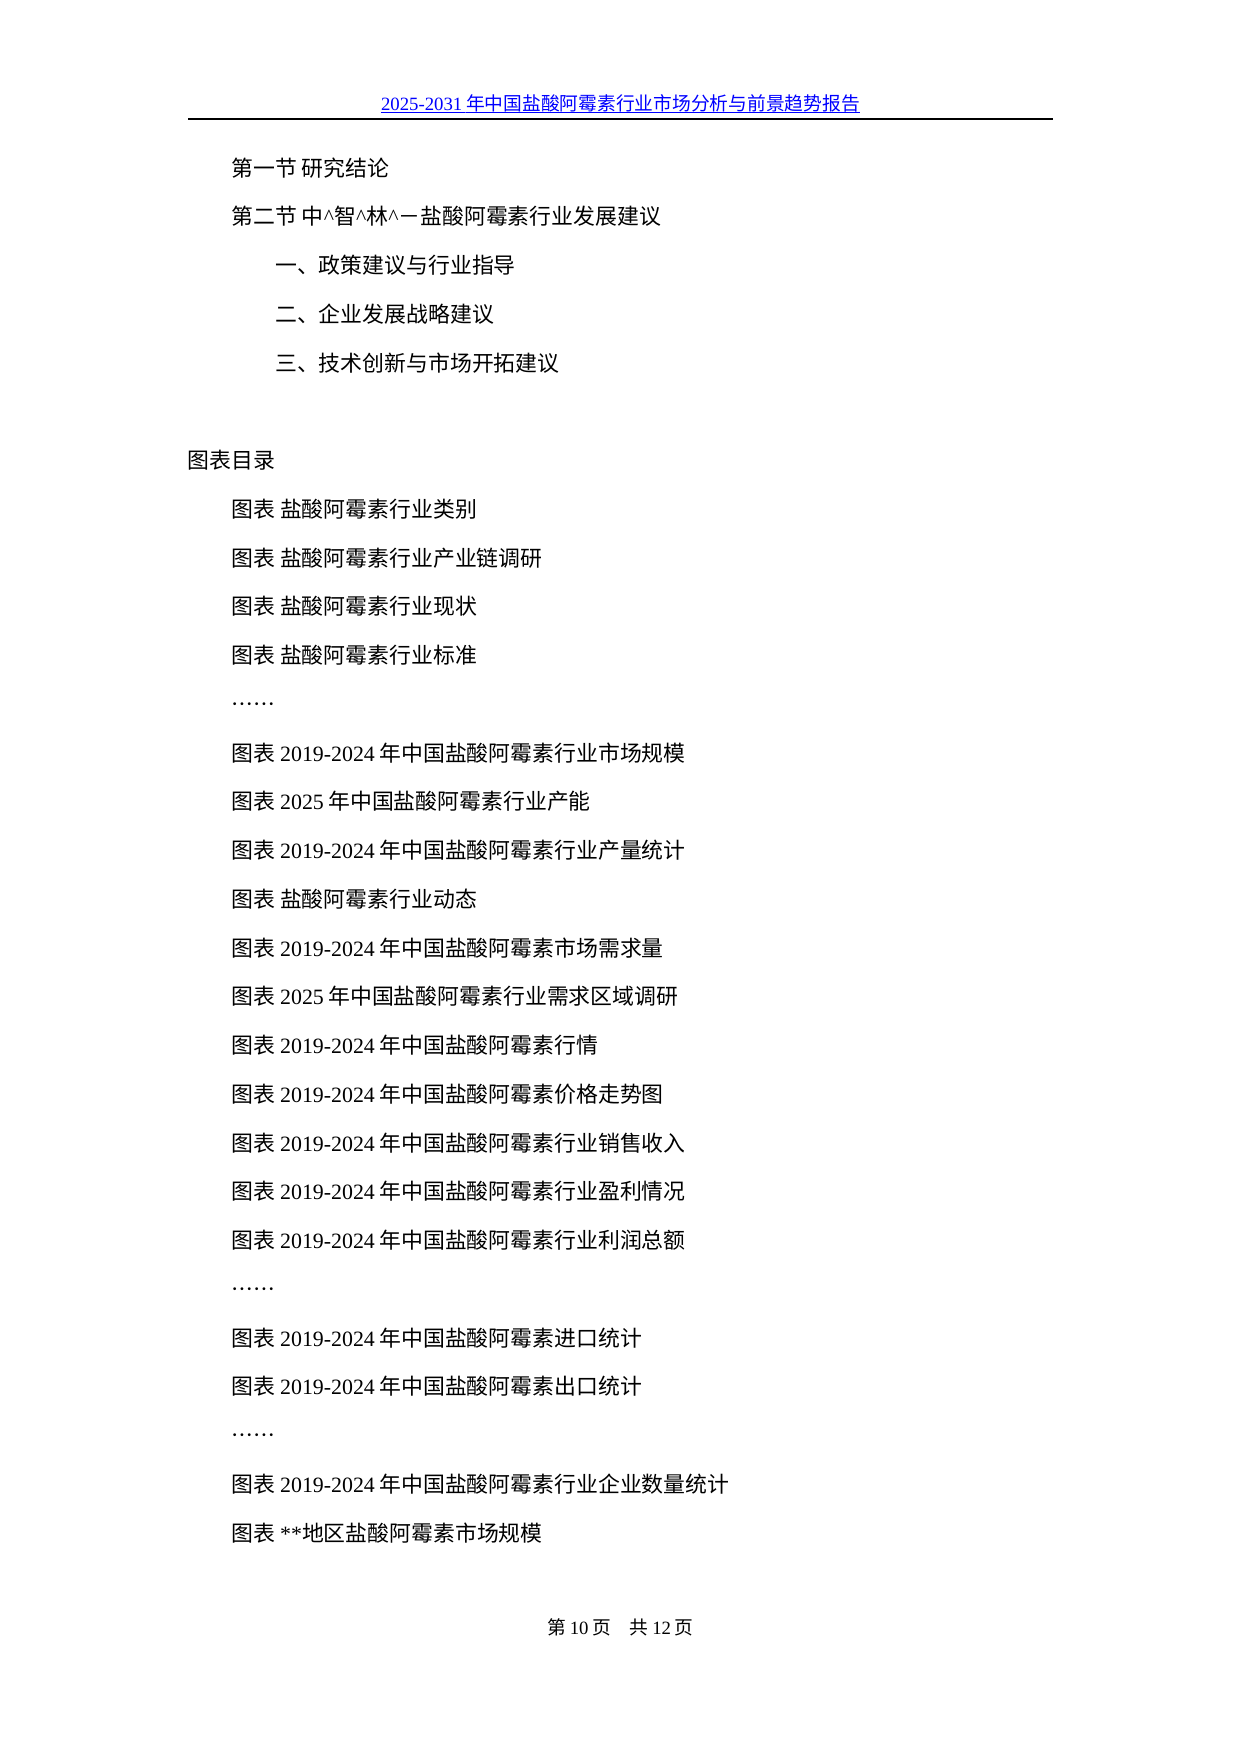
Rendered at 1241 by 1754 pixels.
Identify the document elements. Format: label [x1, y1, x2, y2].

text [187, 150, 1053, 1548]
